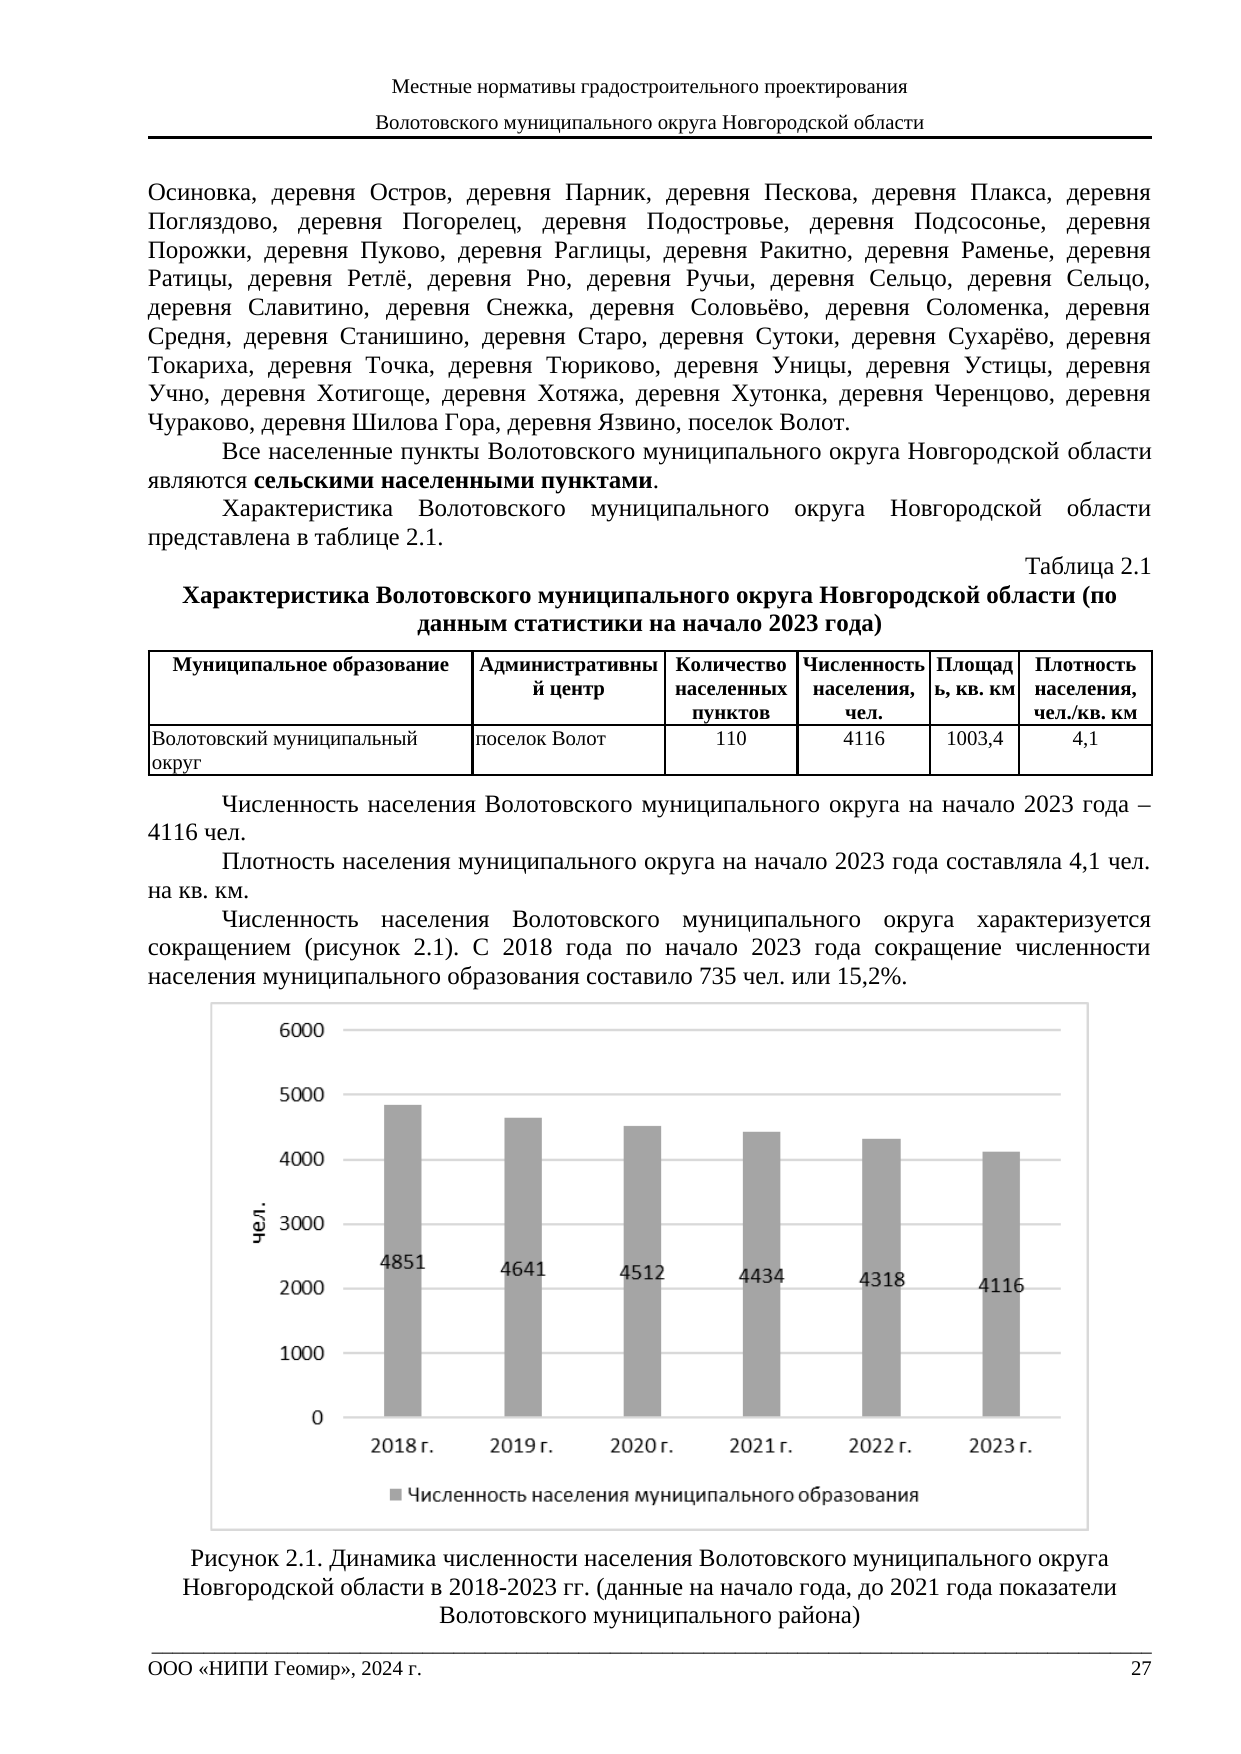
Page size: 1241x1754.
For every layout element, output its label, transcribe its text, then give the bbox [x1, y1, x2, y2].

table_cell поселок Волот [474, 726, 664, 774]
table_cell Волотовский муниципальный округ [150, 726, 471, 774]
table_header Количество населенных пунктов [666, 652, 796, 724]
text Все населенные пункты Волотовского муниципального округа Новгородской области являются сельскими населенными пунктами. [148, 436, 1152, 493]
text Рисунок 2.1. Динамика численности населения Волотовского муниципального округа Новгородской области в 2018-2023 гг. (данные на начало года, до 2021 года показатели Волотовского муниципального района) [148, 1543, 1152, 1629]
text Характеристика Волотовского муниципального округа Новгородской области представлена в таблице 2.1. [148, 493, 1152, 551]
table_cell 4116 [799, 726, 929, 774]
text Численность населения Волотовского муниципального округа характеризуется сокращением (рисунок 2.1). С 2018 года по начало 2023 года сокращение численности населения муниципального образования составило 735 чел. или 15,2%. [148, 904, 1152, 990]
table_header Административный центр [474, 652, 664, 724]
table_cell 110 [666, 726, 796, 774]
table_cell 1003,4 [931, 726, 1018, 774]
text Численность населения Волотовского муниципального округа на начало 2023 года – 4116 чел. [148, 789, 1152, 846]
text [148, 177, 1152, 436]
table_header Плотность населения, чел./кв. км [1020, 652, 1151, 724]
table_header Муниципальное образование [150, 652, 471, 724]
text Плотность населения муниципального округа на начало 2023 года составляла 4,1 чел. на кв. км. [148, 846, 1152, 904]
text Таблица 2.1 [148, 551, 1152, 580]
picture [210, 1002, 1089, 1531]
subtitle Характеристика Волотовского муниципального округа Новгородской области (по данным статистики на начало 2023 года) [148, 580, 1152, 637]
table_header Площадь, кв. км [931, 652, 1018, 724]
table_header Численность населения, чел. [799, 652, 929, 724]
table_cell 4,1 [1020, 726, 1151, 774]
